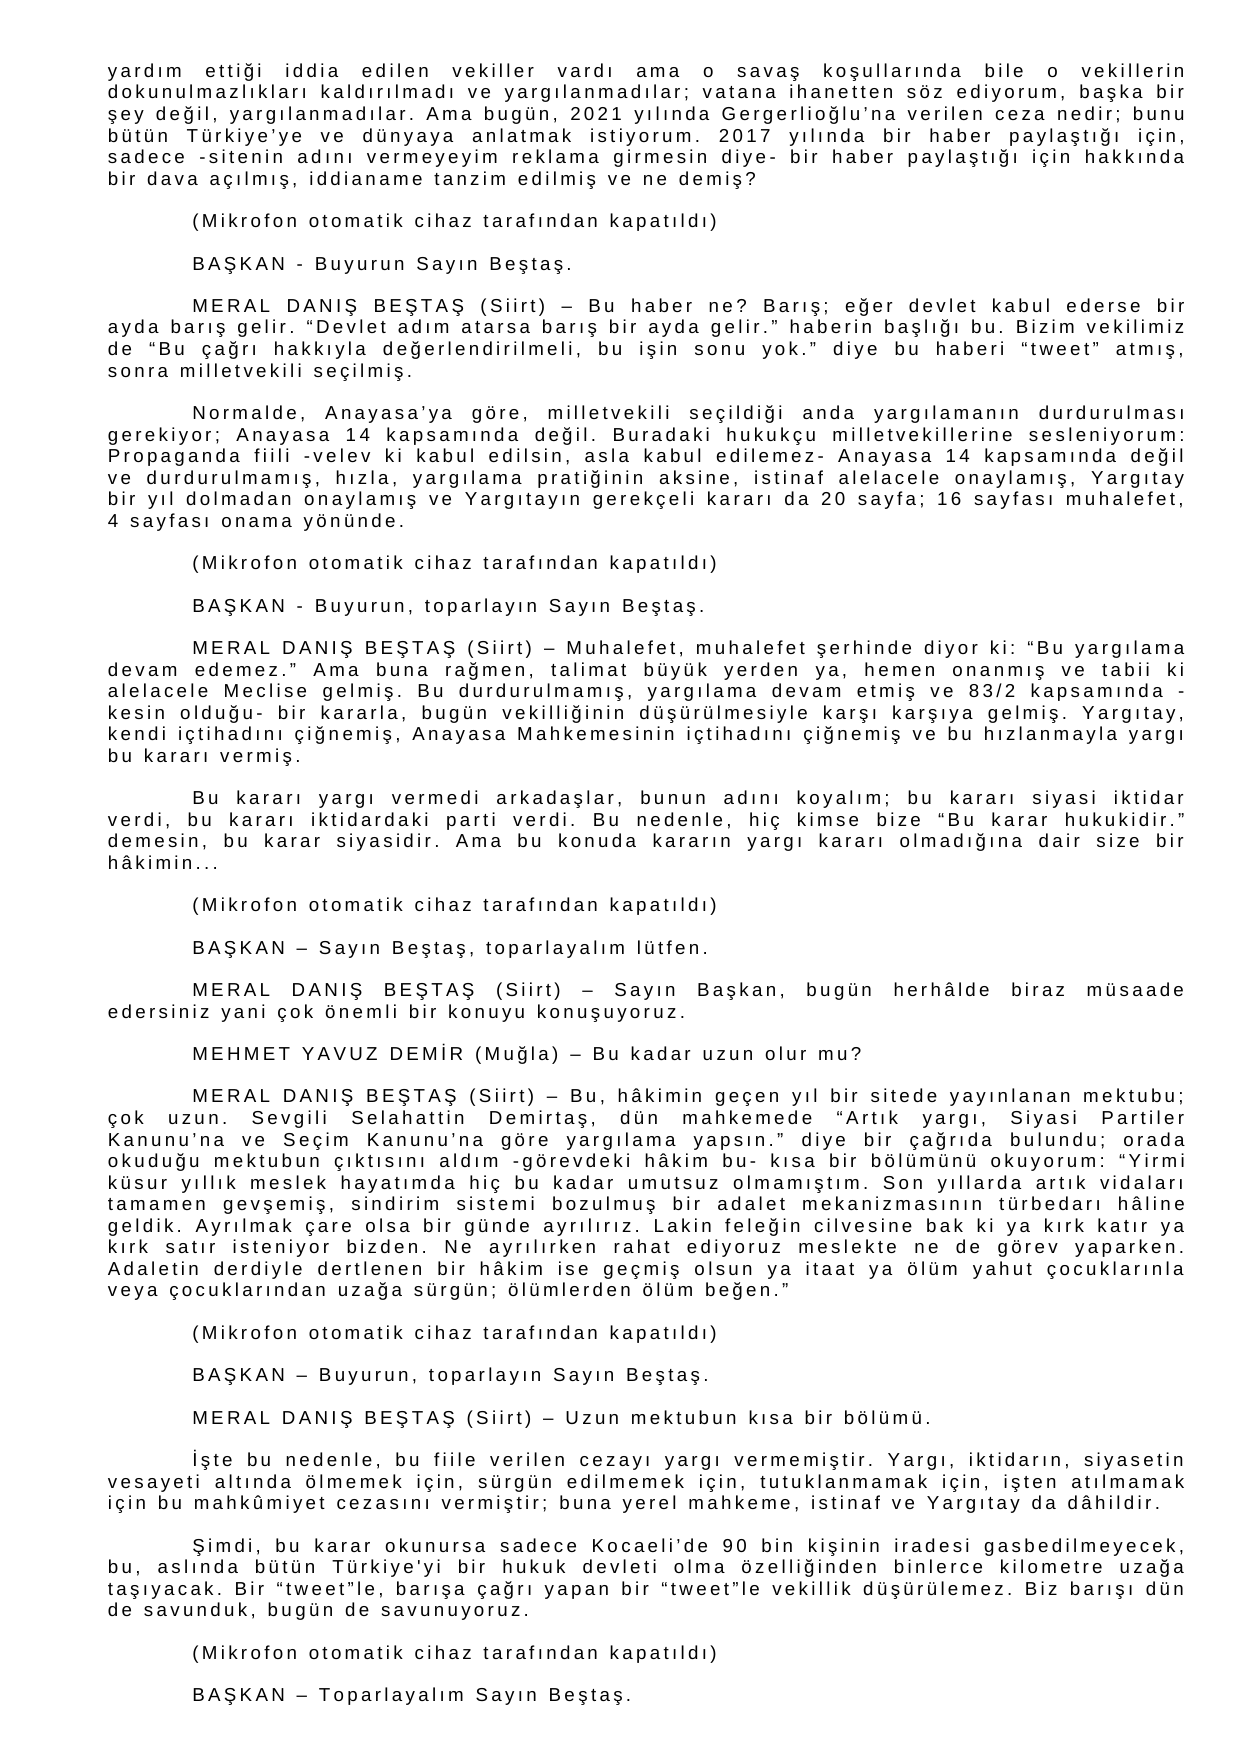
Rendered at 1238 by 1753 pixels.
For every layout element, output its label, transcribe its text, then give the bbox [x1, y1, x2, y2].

text MEHMET YAVUZ DEMİR (Muğla) – Bu kadar uzun olur mu? [108, 1043, 1186, 1064]
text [108, 60, 1186, 189]
text (Mikrofon otomatik cihaz tarafından kapatıldı) [108, 552, 1186, 573]
text MERAL DANIŞ BEŞTAŞ (Siirt) – Sayın Başkan, bugün herhâlde biraz müsaade edersiniz yani çok önemli bir konuyu konuşuyoruz. [108, 979, 1186, 1022]
text Bu kararı yargı vermedi arkadaşlar, bunun adını koyalım; bu kararı siyasi iktidar verdi, bu kararı iktidardaki parti verdi. Bu nedenle, hiç kimse bize “Bu karar hukukidir.” demesin, bu karar siyasidir. Ama bu konuda kararın yargı kararı olmadığına dair size bir hâkimin... [108, 787, 1186, 873]
text MERAL DANIŞ BEŞTAŞ (Siirt) – Muhalefet, muhalefet şerhinde diyor ki: “Bu yargılama devam edemez.” Ama buna rağmen, talimat büyük yerden ya, hemen onanmış ve tabii ki alelacele Meclise gelmiş. Bu durdurulmamış, yargılama devam etmiş ve 83/2 kapsamında -kesin olduğu- bir kararla, bugün vekilliğinin düşürülmesiyle karşı karşıya gelmiş. Yargıtay, kendi içtihadını çiğnemiş, Anayasa Mahkemesinin içtihadını çiğnemiş ve bu hızlanmayla yargı bu kararı vermiş. [108, 637, 1186, 766]
text (Mikrofon otomatik cihaz tarafından kapatıldı) [108, 1322, 1186, 1343]
text (Mikrofon otomatik cihaz tarafından kapatıldı) [108, 210, 1186, 231]
text Normalde, Anayasa’ya göre, milletvekili seçildiği anda yargılamanın durdurulması gerekiyor; Anayasa 14 kapsamında değil. Buradaki hukukçu milletvekillerine sesleniyorum: Propaganda fiili -velev ki kabul edilsin, asla kabul edilemez- Anayasa 14 kapsamında değil ve durdurulmamış, hızla, yargılama pratiğinin aksine, istinaf alelacele onaylamış, Yargıtay bir yıl dolmadan onaylamış ve Yargıtayın gerekçeli kararı da 20 sayfa; 16 sayfası muhalefet, 4 sayfası onama yönünde. [108, 402, 1186, 531]
text MERAL DANIŞ BEŞTAŞ (Siirt) – Uzun mektubun kısa bir bölümü. [108, 1406, 1186, 1428]
text BAŞKAN – Sayın Beştaş, toparlayalım lütfen. [108, 936, 1186, 958]
text Şimdi, bu karar okunursa sadece Kocaeli’de 90 bin kişinin iradesi gasbedilmeyecek, bu, aslında bütün Türkiye'yi bir hukuk devleti olma özelliğinden binlerce kilometre uzağa taşıyacak. Bir “tweet”le, barışa çağrı yapan bir “tweet”le vekillik düşürülemez. Biz barışı dün de savunduk, bugün de savunuyoruz. [108, 1534, 1186, 1621]
text BAŞKAN – Buyurun, toparlayın Sayın Beştaş. [108, 1364, 1186, 1386]
text İşte bu nedenle, bu fiile verilen cezayı yargı vermemiştir. Yargı, iktidarın, siyasetin vesayeti altında ölmemek için, sürgün edilmemek için, tutuklanmamak için, işten atılmamak için bu mahkûmiyet cezasını vermiştir; buna yerel mahkeme, istinaf ve Yargıtay da dâhildir. [108, 1449, 1186, 1513]
text BAŞKAN - Buyurun, toparlayın Sayın Beştaş. [108, 594, 1186, 616]
text BAŞKAN - Buyurun Sayın Beştaş. [108, 252, 1186, 274]
text BAŞKAN – Toparlayalım Sayın Beştaş. [108, 1684, 1186, 1705]
text (Mikrofon otomatik cihaz tarafından kapatıldı) [108, 1641, 1186, 1663]
text MERAL DANIŞ BEŞTAŞ (Siirt) – Bu, hâkimin geçen yıl bir sitede yayınlanan mektubu; çok uzun. Sevgili Selahattin Demirtaş, dün mahkemede “Artık yargı, Siyasi Partiler Kanunu’na ve Seçim Kanunu’na göre yargılama yapsın.” diye bir çağrıda bulundu; orada okuduğu mektubun çıktısını aldım -görevdeki hâkim bu- kısa bir bölümünü okuyorum: “Yirmi küsur yıllık meslek hayatımda hiç bu kadar umutsuz olmamıştım. Son yıllarda artık vidaları tamamen gevşemiş, sindirim sistemi bozulmuş bir adalet mekanizmasının türbedarı hâline geldik. Ayrılmak çare olsa bir günde ayrılırız. Lakin feleğin cilvesine bak ki ya kırk katır ya kırk satır isteniyor bizden. Ne ayrılırken rahat ediyoruz meslekte ne de görev yaparken. Adaletin derdiyle dertlenen bir hâkim ise geçmiş olsun ya itaat ya ölüm yahut çocuklarınla veya çocuklarından uzağa sürgün; ölümlerden ölüm beğen.” [108, 1085, 1186, 1301]
text (Mikrofon otomatik cihaz tarafından kapatıldı) [108, 894, 1186, 916]
text MERAL DANIŞ BEŞTAŞ (Siirt) – Bu haber ne? Barış; eğer devlet kabul ederse bir ayda barış gelir. “Devlet adım atarsa barış bir ayda gelir.” haberin başlığı bu. Bizim vekilimiz de “Bu çağrı hakkıyla değerlendirilmeli, bu işin sonu yok.” diye bu haberi “tweet” atmış, sonra milletvekili seçilmiş. [108, 295, 1186, 381]
